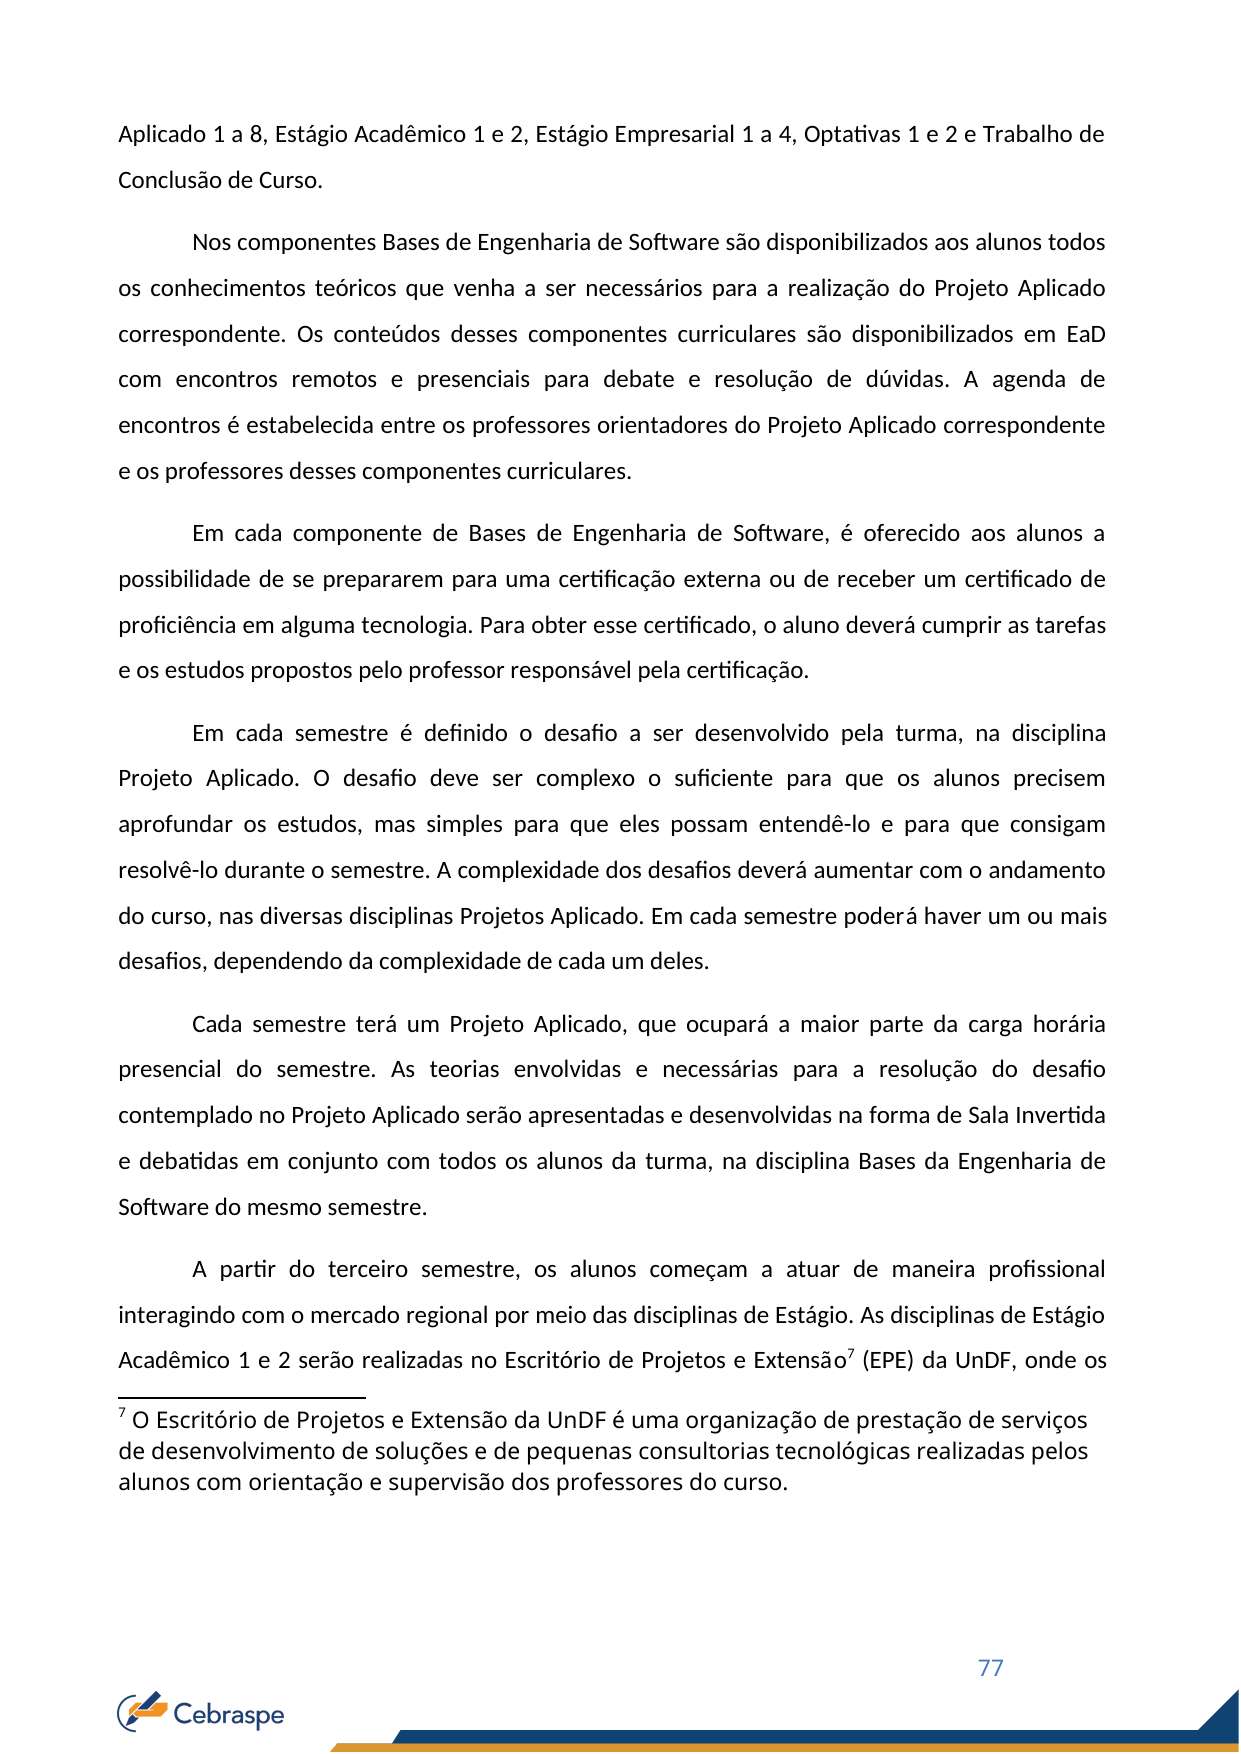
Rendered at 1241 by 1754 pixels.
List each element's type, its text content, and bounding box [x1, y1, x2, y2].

text Cada semestre terá um Projeto Aplicado, que ocupará a maior parte da carga horária presencial do semestre. As teorias envolvidas e necessárias para a resolução do desafio contemplado no Projeto Aplicado serão apresentadas e desenvolvidas na forma de Sala Invertida e debatidas em conjunto com todos os alunos da turma, na disciplina Bases da Engenharia de Software do mesmo semestre. [118, 1008, 1107, 1221]
text Em cada componente de Bases de Engenharia de Software, é oferecido aos alunos a possibilidade de se prepararem para uma certificação externa ou de receber um certificado de proficiência em alguma tecnologia. Para obter esse certificado, o aluno deverá cumprir as tarefas e os estudos propostos pelo professor responsável pela certificação. [118, 517, 1107, 685]
picture [0, 1659, 1239, 1752]
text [118, 1253, 1107, 1375]
text Em cada semestre é definido o desafio a ser desenvolvido pela turma, na disciplina Projeto Aplicado. O desafio deve ser complexo o suficiente para que os alunos precisem aprofundar os estudos, mas simples para que eles possam entendê-lo e para que consigam resolvê-lo durante o semestre. A complexidade dos desafios deverá aumentar com o andamento do curso, nas diversas disciplinas Projetos Aplicado. Em cada semestre poderá haver um ou mais desafios, dependendo da complexidade de cada um deles. [118, 717, 1107, 976]
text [118, 118, 1107, 194]
text Nos componentes Bases de Engenharia de Software são disponibilizados aos alunos todos os conhecimentos teóricos que venha a ser necessários para a realização do Projeto Aplicado correspondente. Os conteúdos desses componentes curriculares são disponibilizados em EaD com encontros remotos e presenciais para debate e resolução de dúvidas. A agenda de encontros é estabelecida entre os professores orientadores do Projeto Aplicado correspondente e os professores desses componentes curriculares. [118, 226, 1107, 485]
